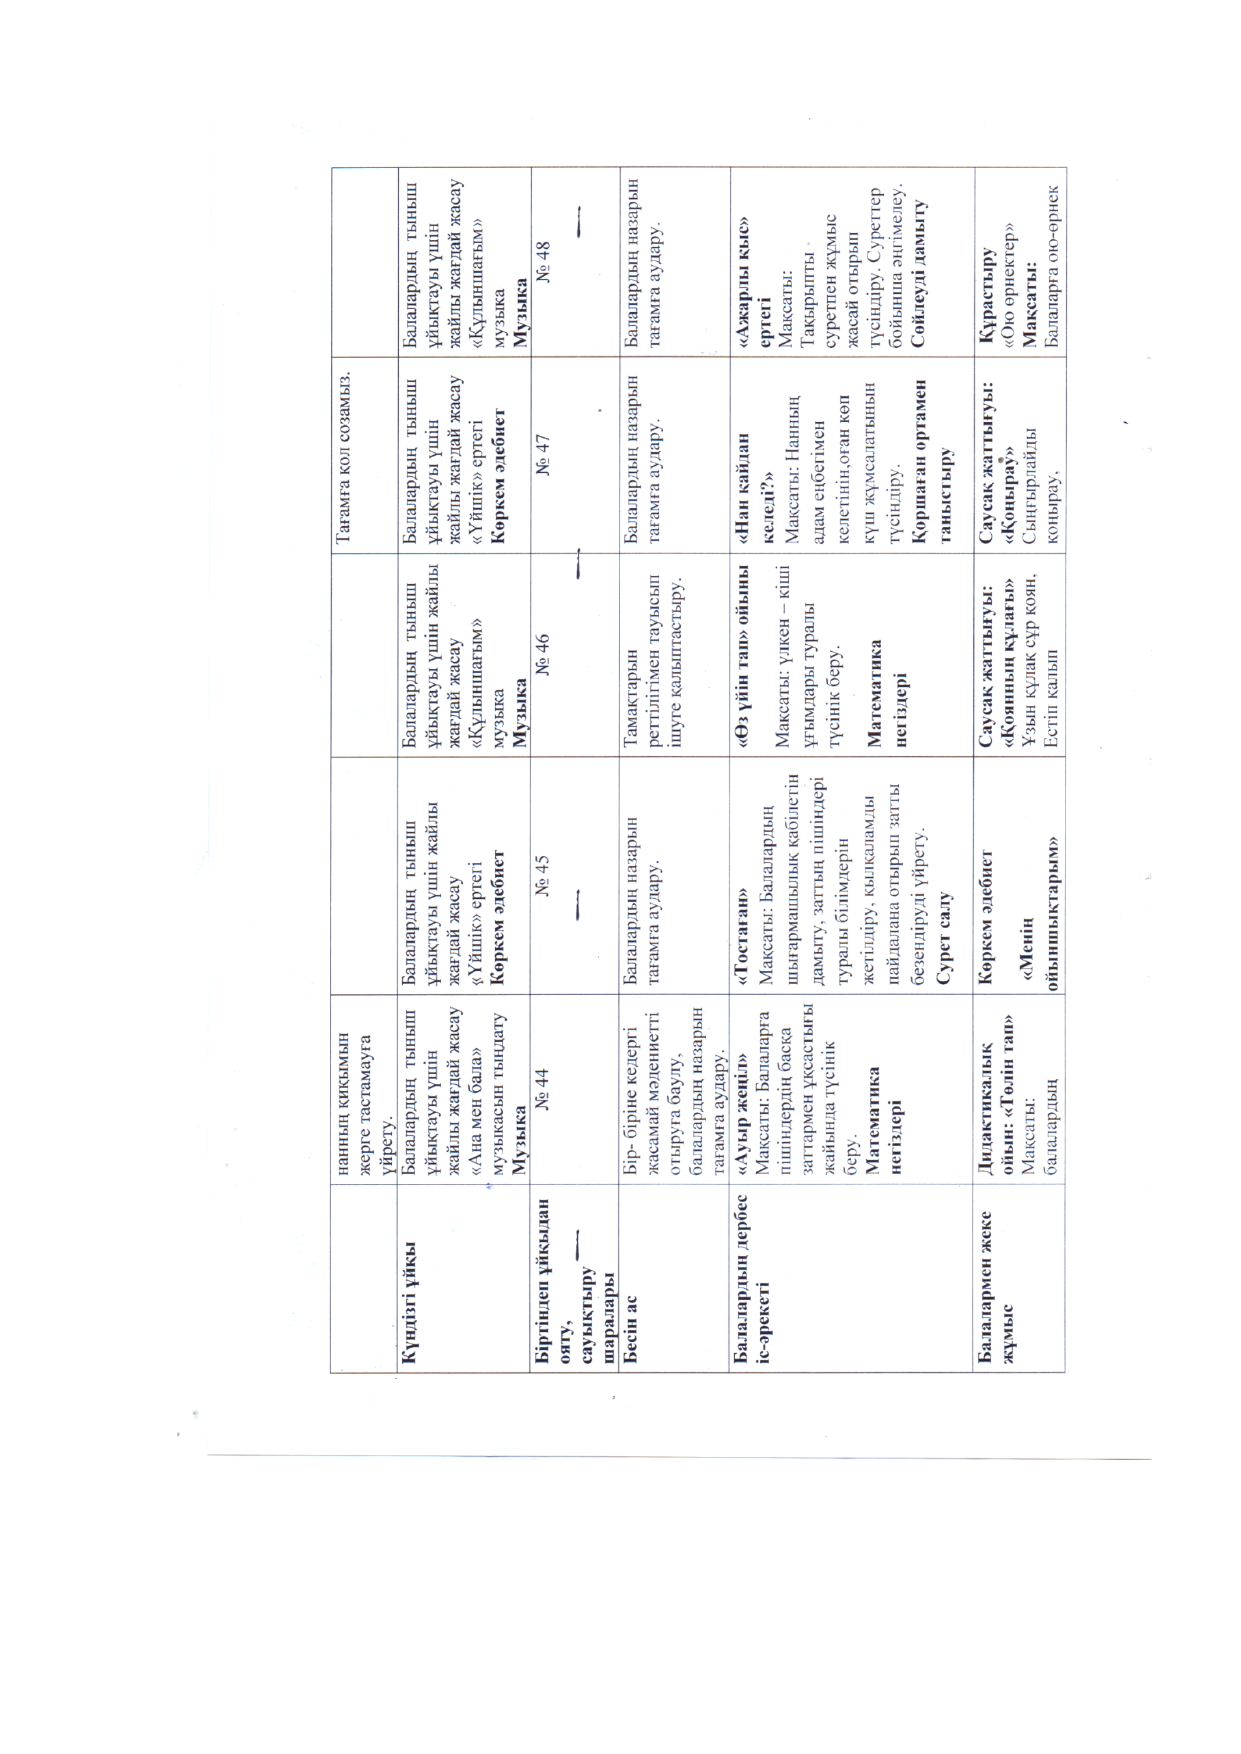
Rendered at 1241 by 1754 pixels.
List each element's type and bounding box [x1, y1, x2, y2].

picture [177, 118, 1152, 1460]
